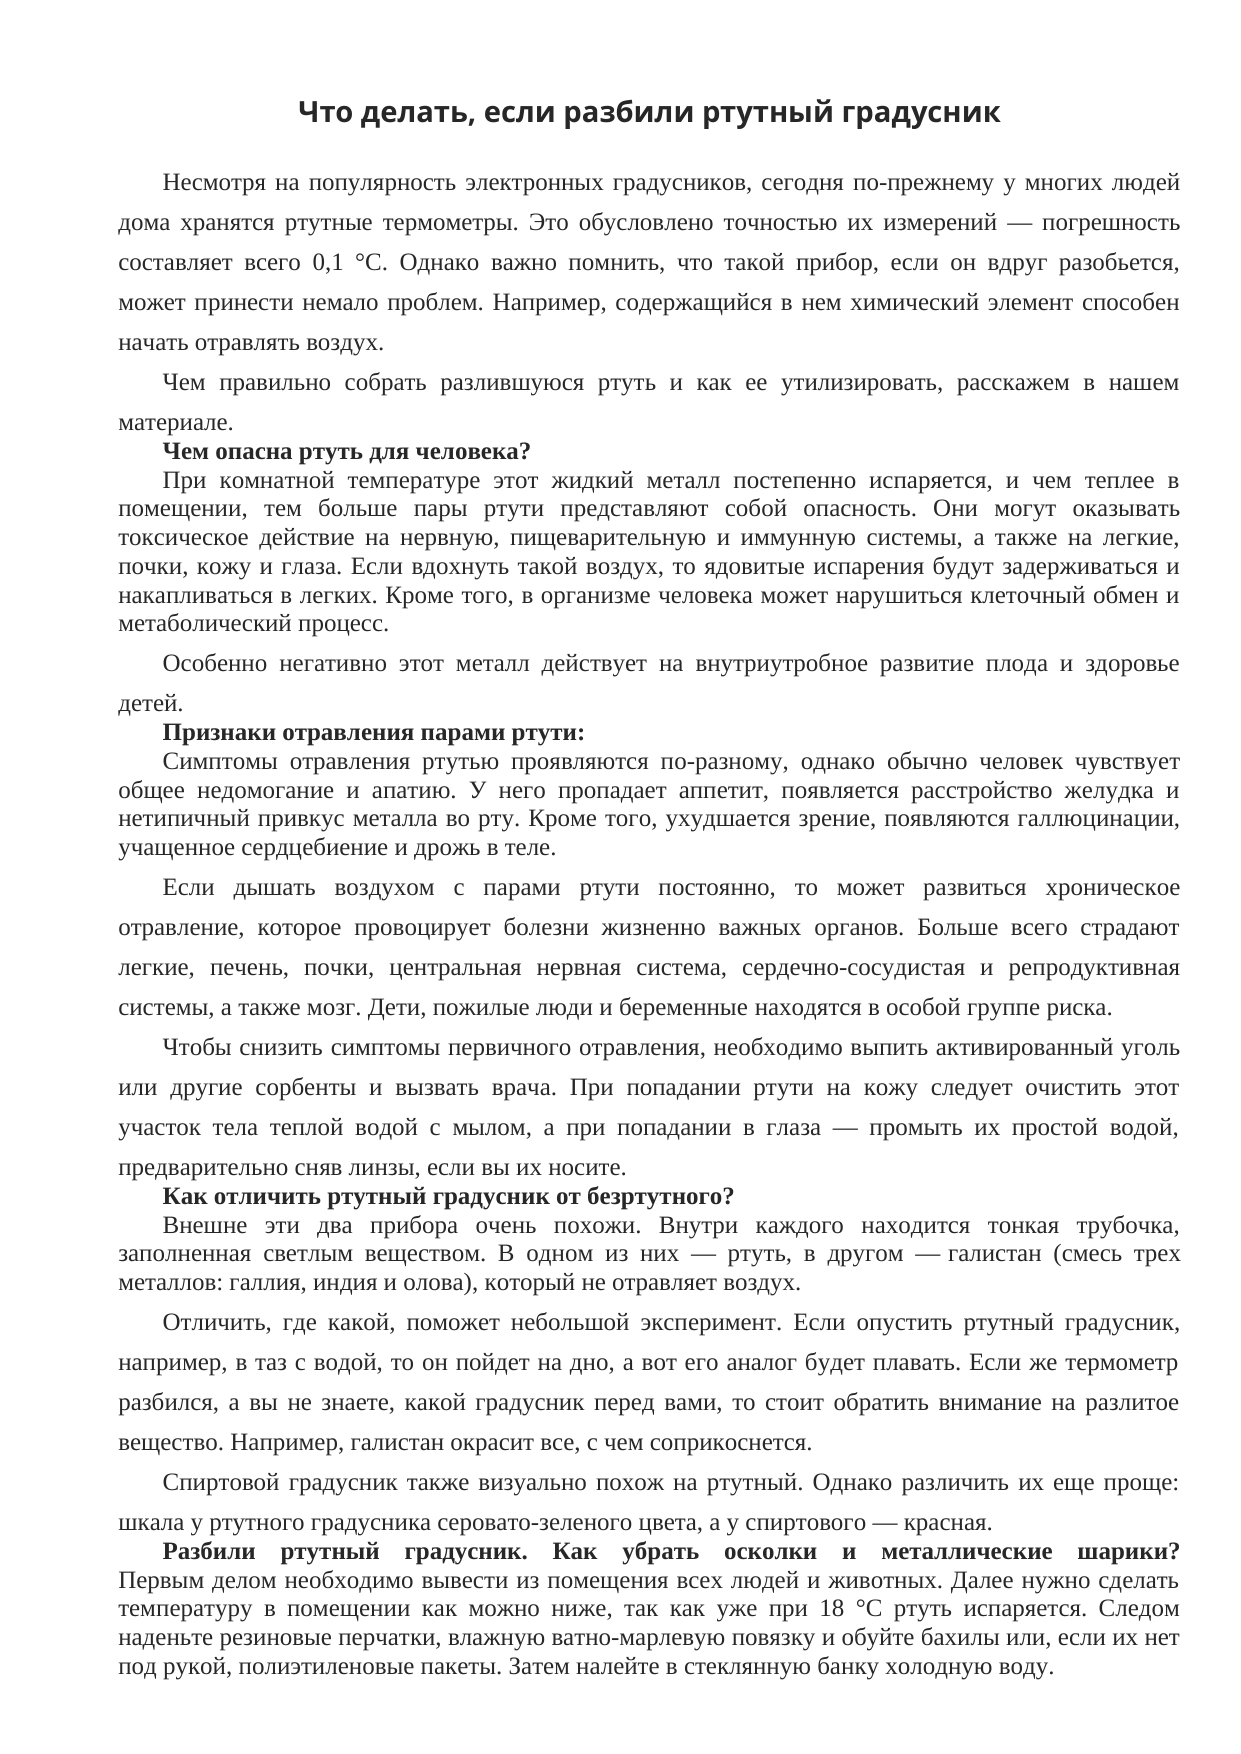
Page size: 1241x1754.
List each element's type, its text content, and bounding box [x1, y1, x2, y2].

text Отличить, где какой, поможет небольшой эксперимент. Если опустить ртутный градусник, например, в таз с водой, то он пойдет на дно, а вот его аналог будет плавать. Если же термометр разбился, а вы не знаете, какой градусник перед вами, то стоит обратить внимание на разлитое вещество. Например, галистан окрасит все, с чем соприкоснется. [118, 1296, 1181, 1456]
text Несмотря на популярность электронных градусников, сегодня по-прежнему у многих людей дома хранятся ртутные термометры. Это обусловлено точностью их измерений — погрешность составляет всего 0,1 °C. Однако важно помнить, что такой прибор, если он вдруг разобьется, может принести немало проблем. Например, содержащийся в нем химический элемент способен начать отравлять воздух. [118, 156, 1181, 356]
text Признаки отравления парами ртути: [118, 717, 1181, 746]
text При комнатной температуре этот жидкий металл постепенно испаряется, и чем теплее в помещении, тем больше пары ртути представляют собой опасность. Они могут оказывать токсическое действие на нервную, пищеварительную и иммунную системы, а также на легкие, почки, кожу и глаза. Если вдохнуть такой воздух, то ядовитые испарения будут задерживаться и накапливаться в легких. Кроме того, в организме человека может нарушиться клеточный обмен и метаболический процесс. [118, 465, 1181, 637]
text Что делать, если разбили ртутный градусник [118, 59, 1181, 131]
text Чем опасна ртуть для человека? [118, 436, 1181, 465]
text Особенно негативно этот металл действует на внутриутробное развитие плода и здоровье детей. [118, 637, 1181, 717]
text Если дышать воздухом с парами ртути постоянно, то может развиться хроническое отравление, которое провоцирует болезни жизненно важных органов. Больше всего страдают легкие, печень, почки, центральная нервная система, сердечно-сосудистая и репродуктивная системы, а также мозг. Дети, пожилые люди и беременные находятся в особой группе риска. [118, 861, 1181, 1021]
text Симптомы отравления ртутью проявляются по-разному, однако обычно человек чувствует общее недомогание и апатию. У него пропадает аппетит, появляется расстройство желудка и нетипичный привкус металла во рту. Кроме того, ухудшается зрение, появляются галлюцинации, учащенное сердцебиение и дрожь в теле. [118, 746, 1181, 861]
text Как отличить ртутный градусник от безртутного? [118, 1181, 1181, 1210]
text Чем правильно собрать разлившуюся ртуть и как ее утилизировать, расскажем в нашем материале. [118, 356, 1181, 436]
text Внешне эти два прибора очень похожи. Внутри каждого находится тонкая трубочка, заполненная светлым веществом. В одном из них — ртуть, в другом — галистан (смесь трех металлов: галлия, индия и олова), который не отравляет воздух. [118, 1210, 1181, 1296]
text Спиртовой градусник также визуально похож на ртутный. Однако различить их еще проще: шкала у ртутного градусника серовато-зеленого цвета, а у спиртового — красная. [118, 1456, 1181, 1536]
text Чтобы снизить симптомы первичного отравления, необходимо выпить активированный уголь или другие сорбенты и вызвать врача. При попадании ртути на кожу следует очистить этот участок тела теплой водой с мылом, а при попадании в глаза — промыть их простой водой, предварительно сняв линзы, если вы их носите. [118, 1021, 1181, 1181]
text Разбили ртутный градусник. Как убрать осколки и металлические шарики? Первым делом необходимо вывести из помещения всех людей и животных. Далее нужно сделать температуру в помещении как можно ниже, так как уже при 18 °C ртуть испаряется. Следом наденьте резиновые перчатки, влажную ватно-марлевую повязку и обуйте бахилы или, если их нет под рукой, полиэтиленовые пакеты. Затем налейте в стеклянную банку холодную воду. [118, 1536, 1181, 1680]
